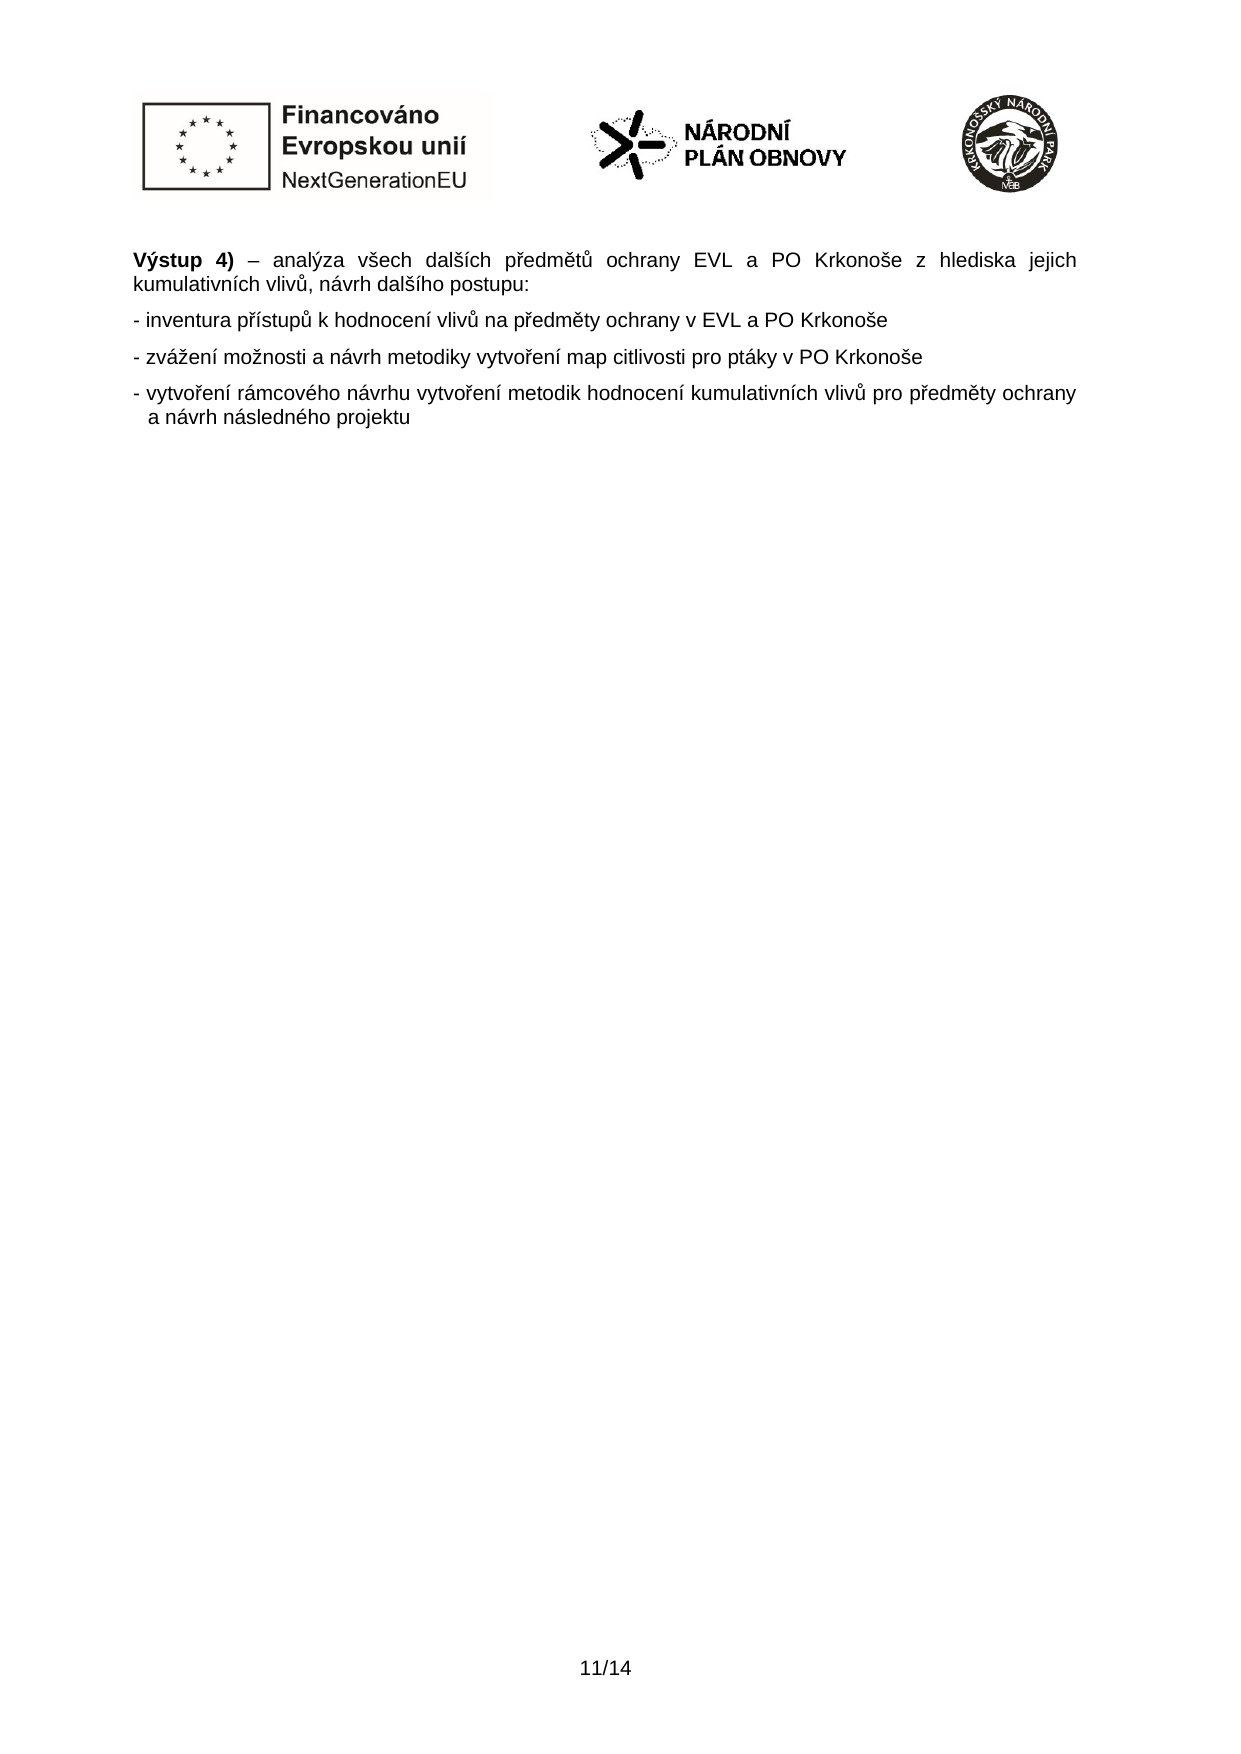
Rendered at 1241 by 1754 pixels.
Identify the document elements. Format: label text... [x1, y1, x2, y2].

text - inventura přístupů k hodnocení vlivů na předměty ochrany v EVL a PO Krkonoše [133, 308, 1078, 332]
picture [132, 73, 1071, 212]
text Výstup 4) – analýza všech dalších předmětů ochrany EVL a PO Krkonoše z hlediska jejich kumulativních vlivů, návrh dalšího postupu: [133, 248, 1078, 296]
text - vytvoření rámcového návrhu vytvoření metodik hodnocení kumulativních vlivů pro předměty ochrany a návrh následného projektu [133, 381, 1078, 429]
text - zvážení možnosti a návrh metodiky vytvoření map citlivosti pro ptáky v PO Krkonoše [133, 344, 1078, 368]
